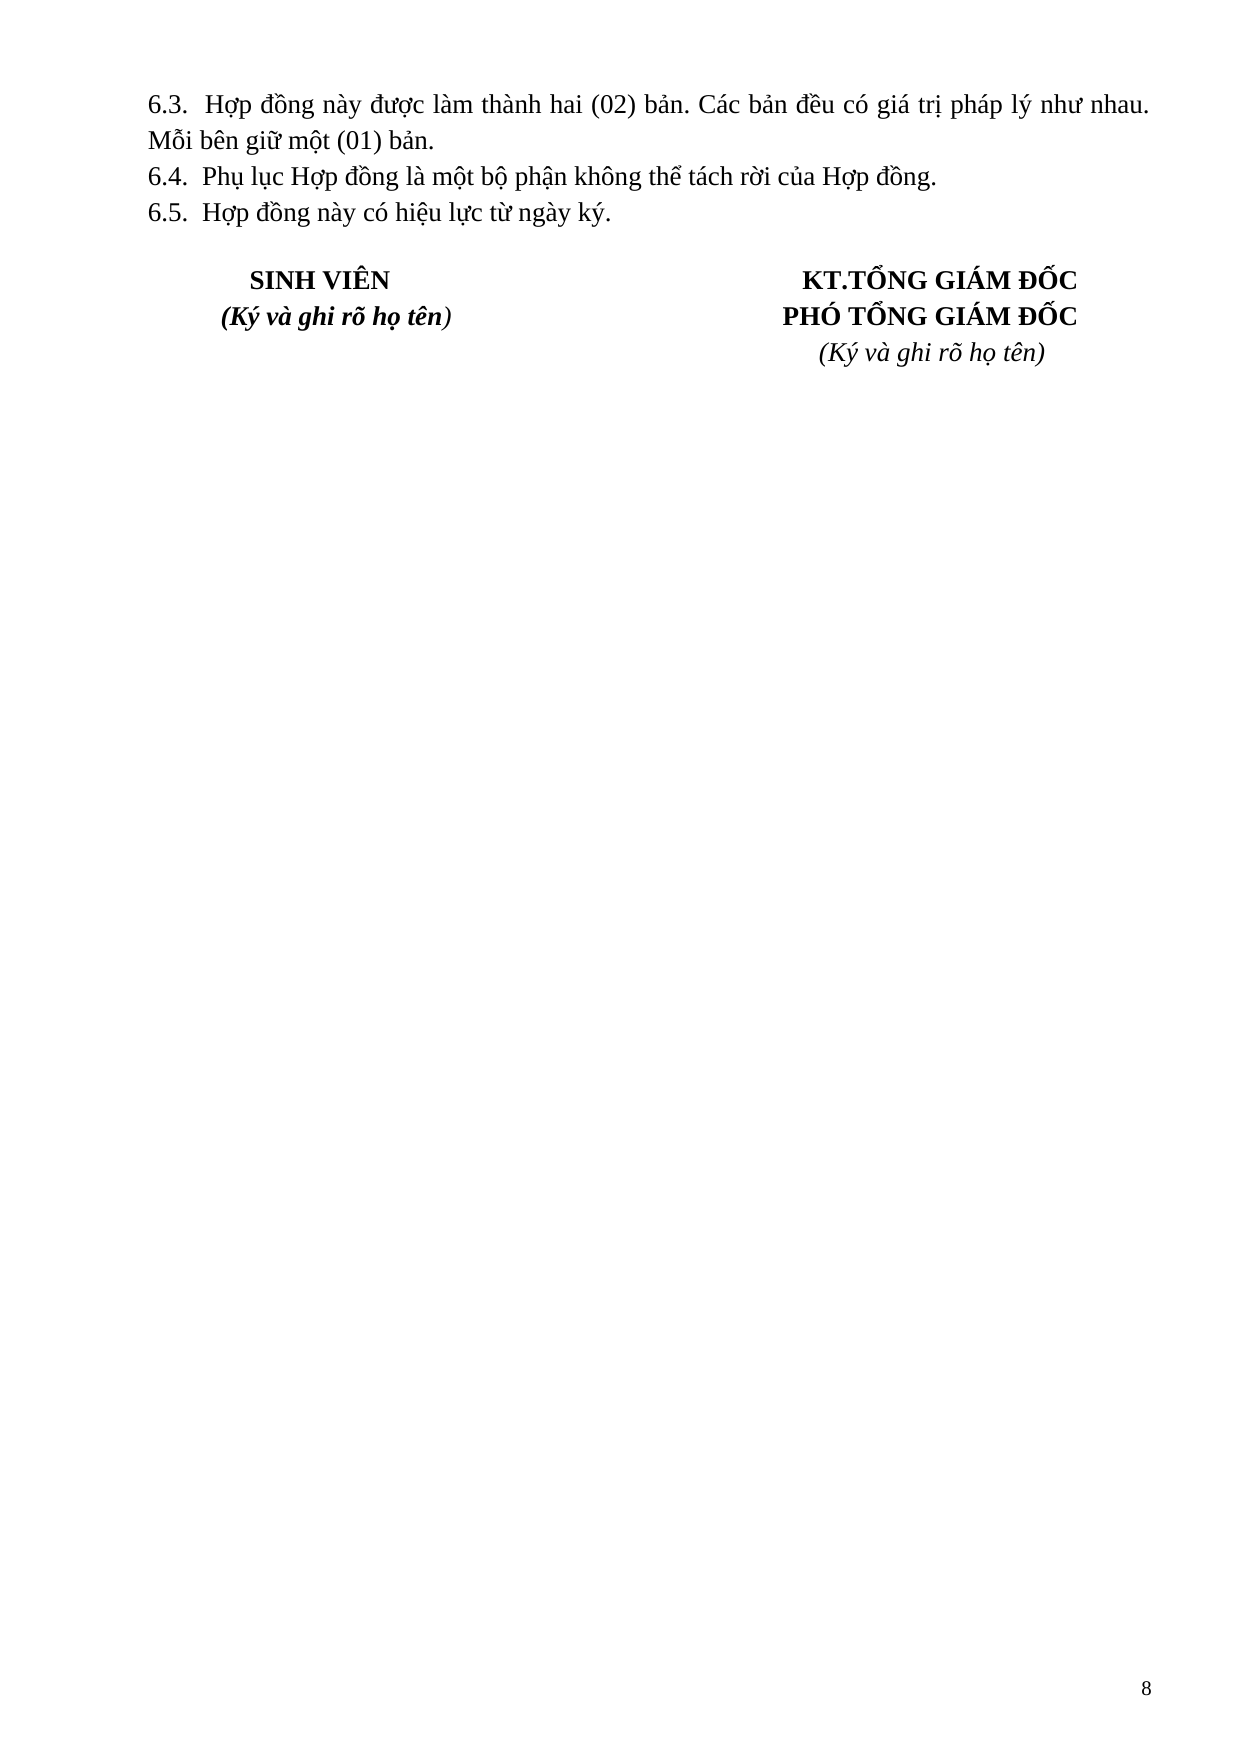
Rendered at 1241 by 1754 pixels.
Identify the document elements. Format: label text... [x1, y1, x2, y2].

text (Ký và ghi rõ họ tên) PHÓ TỔNG GIÁM ĐỐC [148, 300, 1152, 331]
text (Ký và ghi rõ họ tên) [148, 336, 1152, 367]
text 6.5. Hợp đồng này có hiệu lực từ ngày ký. [148, 196, 1152, 227]
text SINH VIÊN KT.TỔNG GIÁM ĐỐC [148, 264, 1152, 295]
text 6.4. Phụ lục Hợp đồng là một bộ phận không thể tách rời của Hợp đồng. [148, 160, 1152, 191]
text 6.3. Hợp đồng này được làm thành hai (02) bản. Các bản đều có giá trị pháp lý như nhau. Mỗi bên giữ một (01) bản. [148, 89, 1152, 156]
